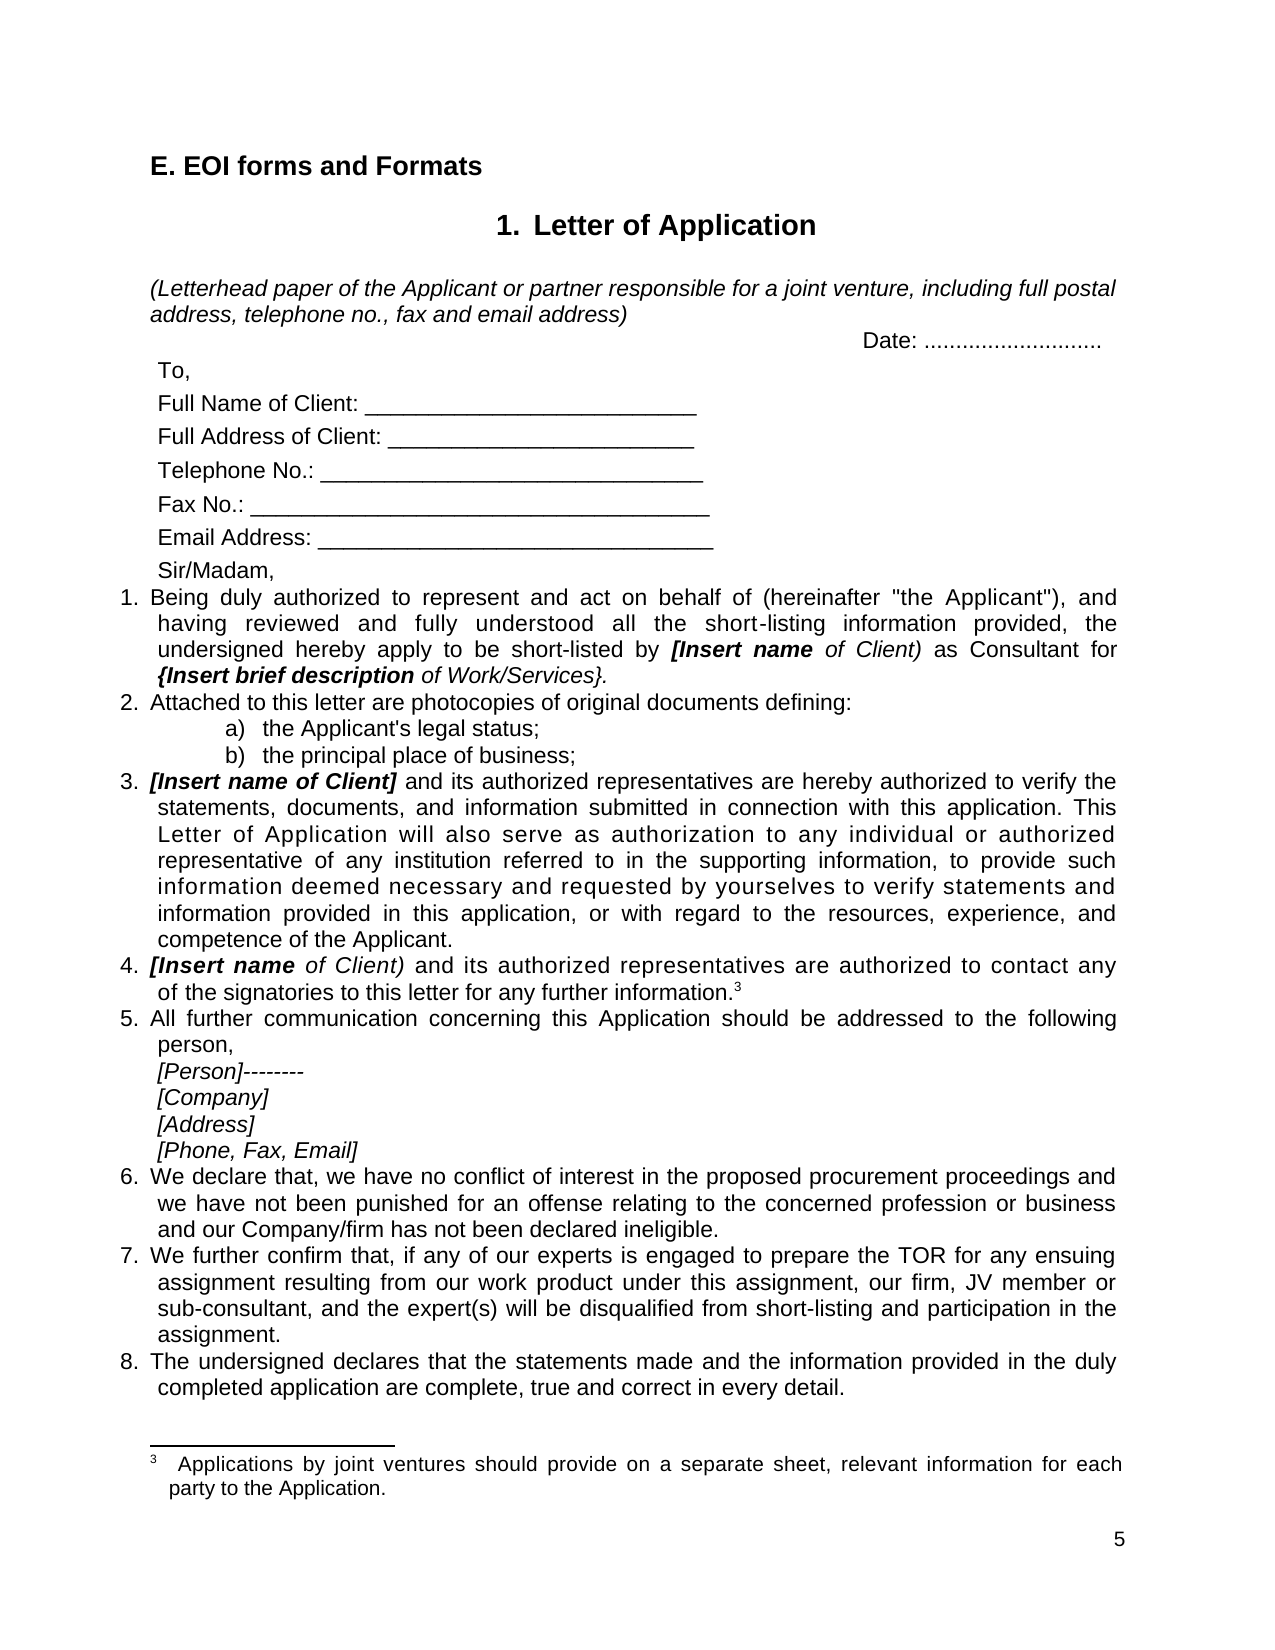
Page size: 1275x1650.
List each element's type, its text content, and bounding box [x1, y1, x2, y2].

list The undersigned declares that the statements made and the information provided in the duly completed application are complete, true and correct in every detail. [120, 1348, 1117, 1400]
list All further communication concerning this Application should be addressed to the following person, [120, 1005, 1117, 1058]
text Email Address: _______________________________ [157, 524, 1123, 551]
text Fax No.: ____________________________________ [157, 491, 1123, 518]
text Full Address of Client: ________________________ [157, 423, 1123, 449]
text Full Name of Client: __________________________ [157, 389, 1123, 416]
list the principal place of business; [225, 742, 1125, 768]
list the Applicant's legal status; [225, 715, 1125, 742]
text To, [157, 357, 1125, 383]
text [Company] [157, 1084, 1125, 1111]
text [Person]-------- [157, 1058, 1125, 1084]
list Being duly authorized to represent and act on behalf of (hereinafter "the Applicant"), and having reviewed and fully understood all the short-listing information provided, the undersigned hereby apply to be short-listed by [Insert name of Client) as Consultant for {Insert brief description of Work/Services}. [120, 583, 1117, 689]
list [Insert name of Client] and its authorized representatives are hereby authorized to verify the statements, documents, and information submitted in connection with this application. This Letter of Application will also serve as authorization to any individual or authorized representative of any institution referred to in the supporting information, to provide such information deemed necessary and requested by yourselves to verify statements and information provided in this application, or with regard to the resources, experience, and competence of the Applicant. [120, 768, 1117, 952]
text [Address] [157, 1111, 1125, 1137]
text [Phone, Fax, Email] [157, 1137, 1125, 1163]
text Date: [862, 327, 1125, 354]
list Attached to this letter are photocopies of original documents defining: [120, 689, 1117, 715]
list We further confirm that, if any of our experts is engaged to prepare the TOR for any ensuing assignment resulting from our work product under this assignment, our firm, JV member or sub-consultant, and the expert(s) will be disqualified from short-listing and participation in the assignment. [120, 1242, 1117, 1348]
list [Insert name of Client) and its authorized representatives are authorized to contact any of the signatories to this letter for any further information. [120, 952, 1117, 1005]
text E. EOI forms and Formats [150, 150, 1125, 181]
text Telephone No.: ______________________________ [157, 457, 1125, 483]
text (Letterhead paper of the Applicant or partner responsible for a joint venture, including full postal address, telephone no., fax and email address) [150, 275, 1125, 327]
list We declare that, we have no conflict of interest in the proposed procurement proceedings and we have not been punished for an offense relating to the concerned profession or business and our Company/firm has not been declared ineligible. [120, 1163, 1117, 1242]
text Sir/Madam, [157, 557, 1117, 583]
list Letter of Application [187, 208, 1125, 241]
